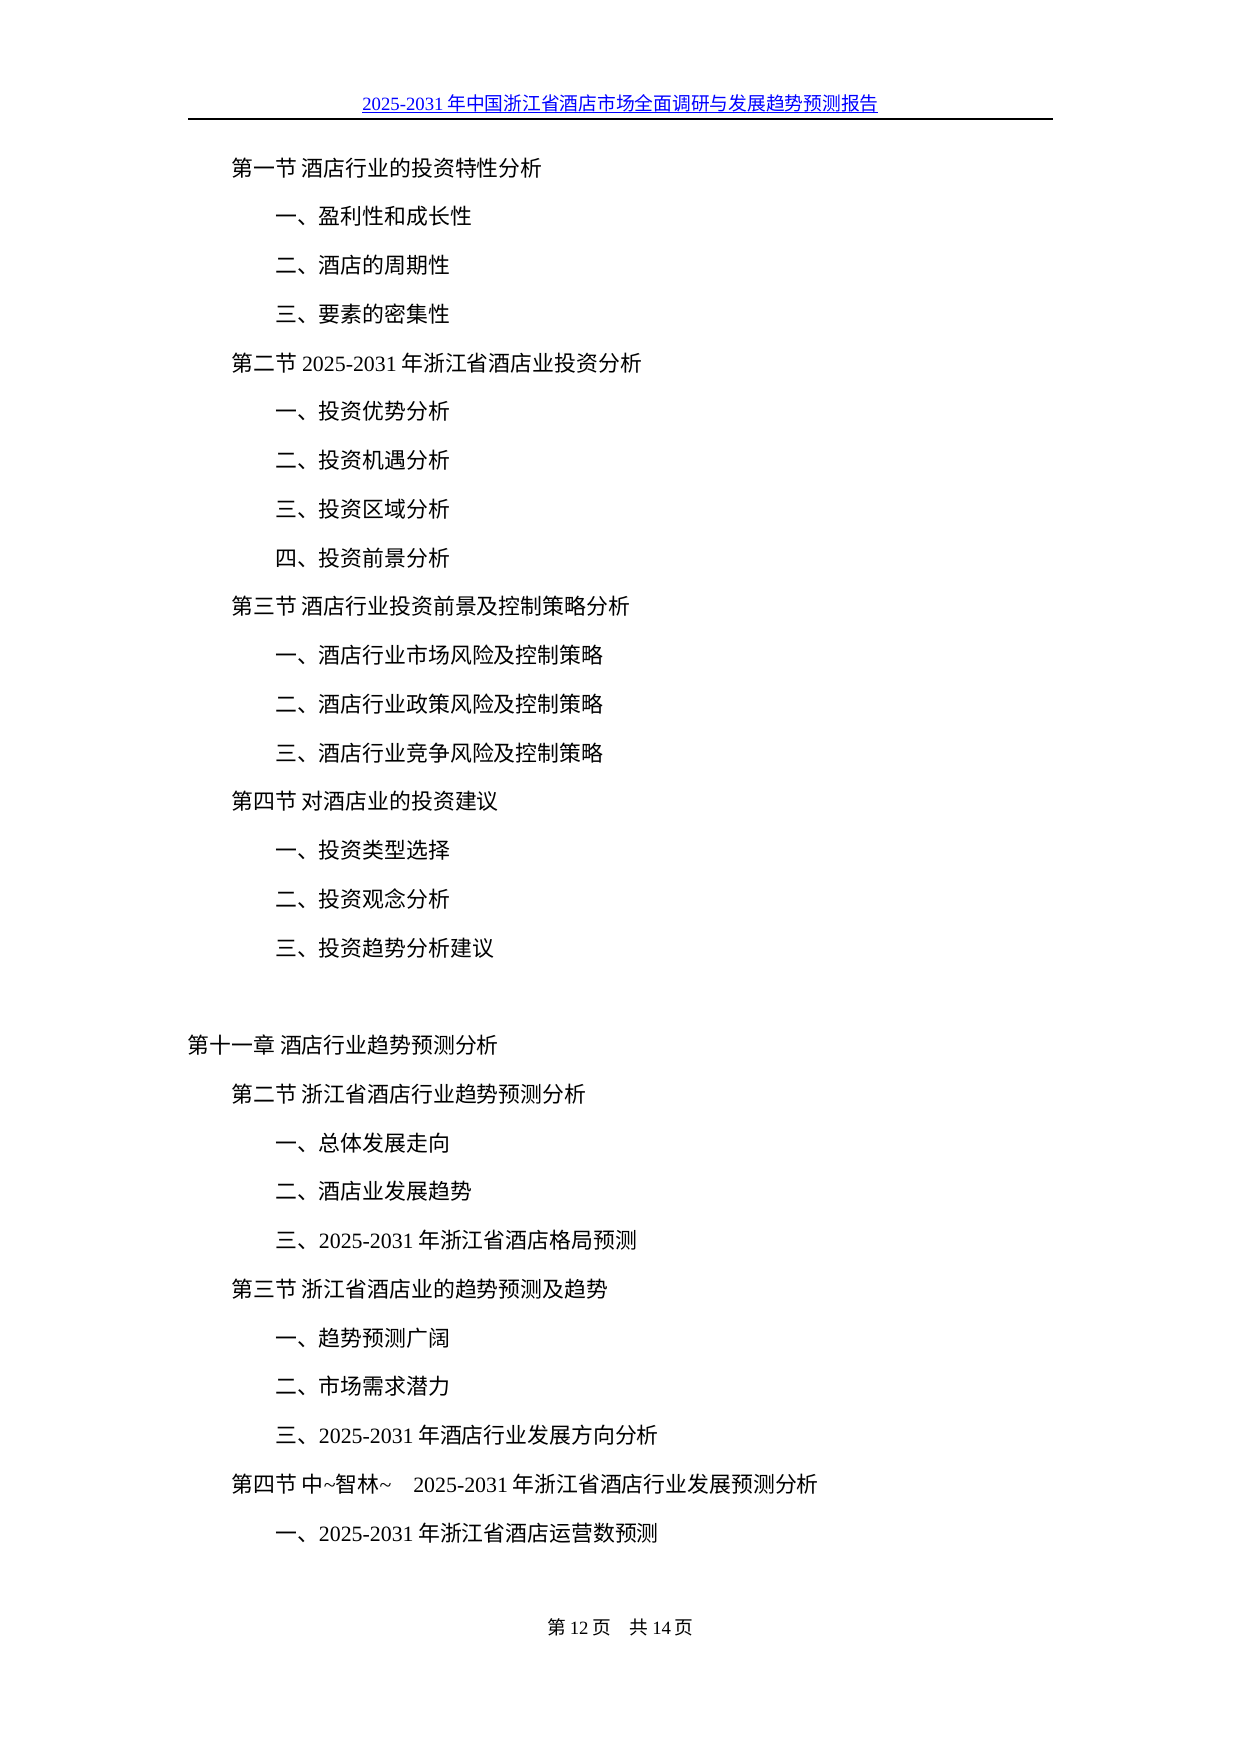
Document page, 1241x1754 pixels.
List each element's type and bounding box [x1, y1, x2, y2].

text [187, 150, 1053, 1548]
